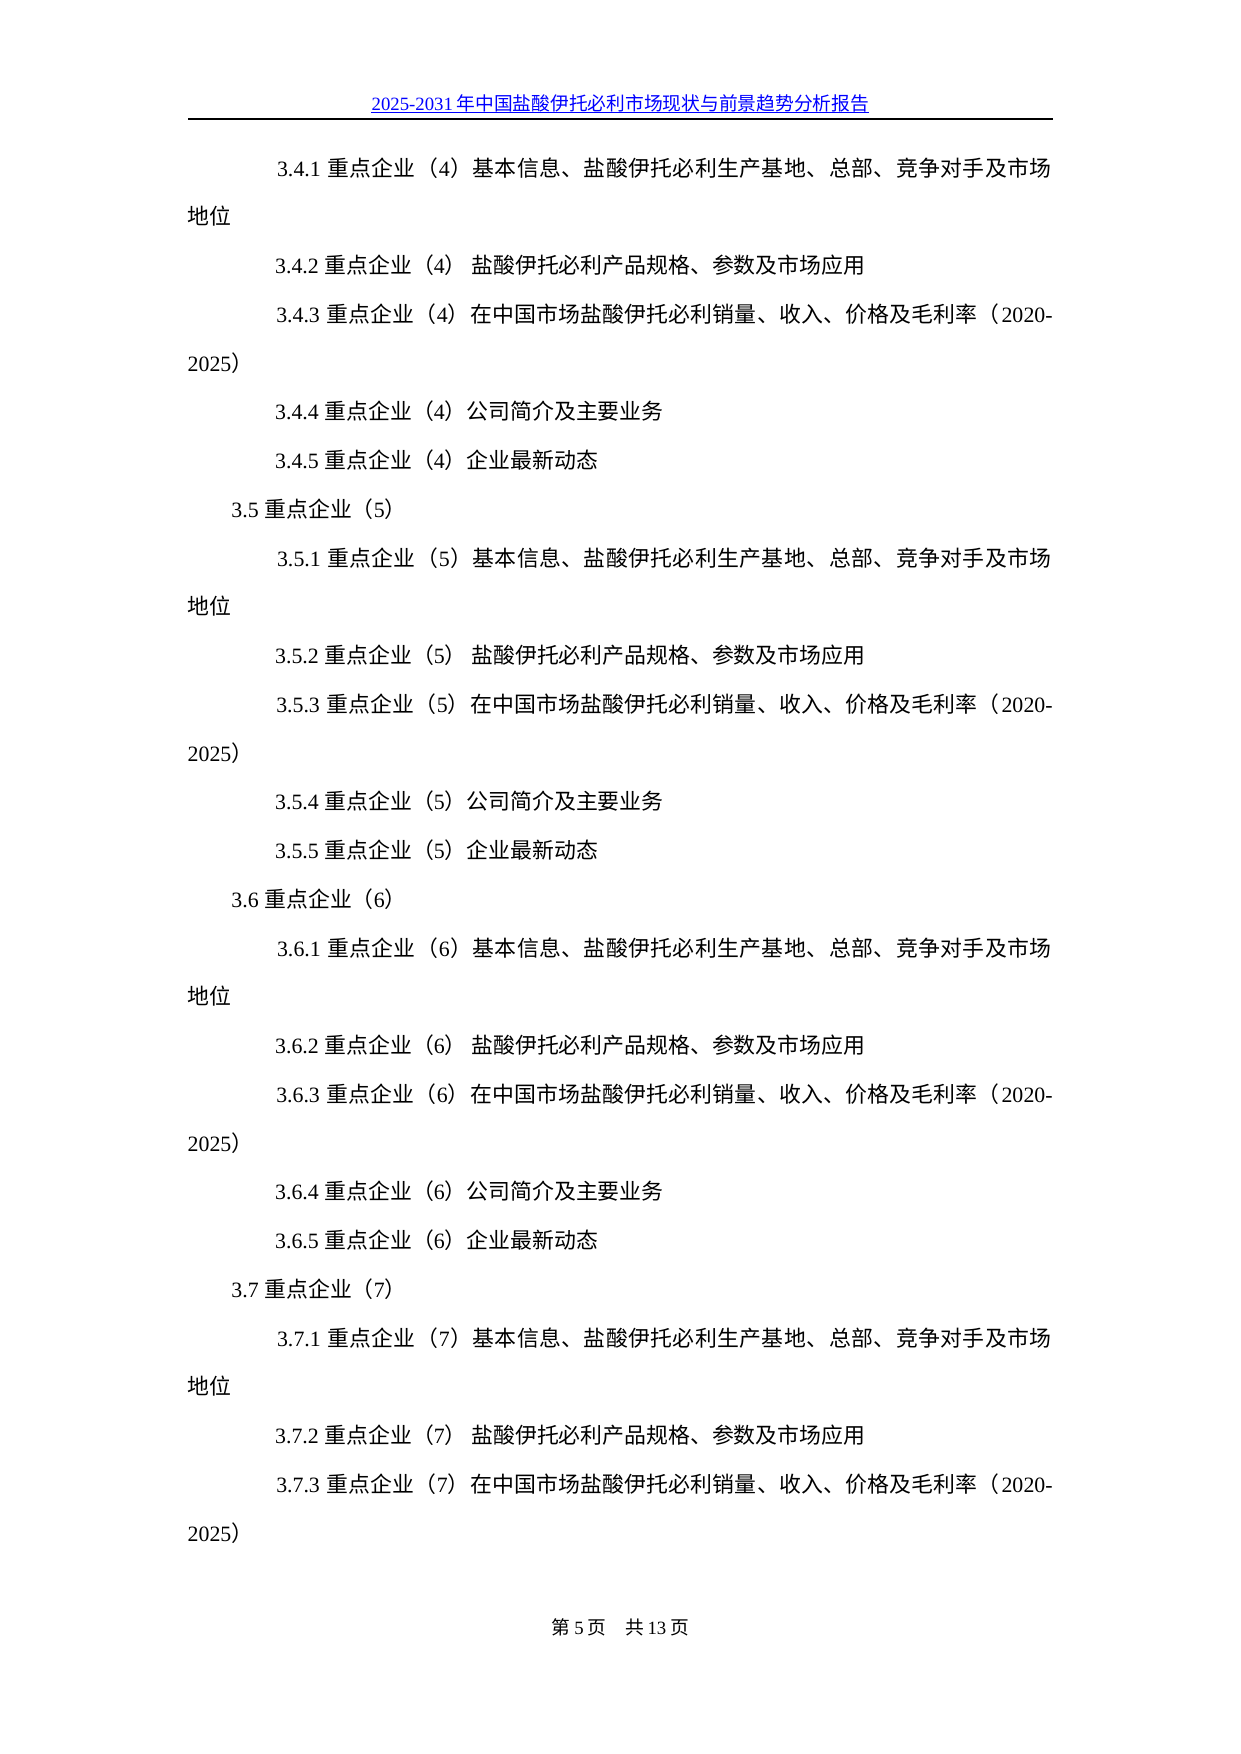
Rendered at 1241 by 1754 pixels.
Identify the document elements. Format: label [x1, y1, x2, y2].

text [187, 150, 1053, 1548]
